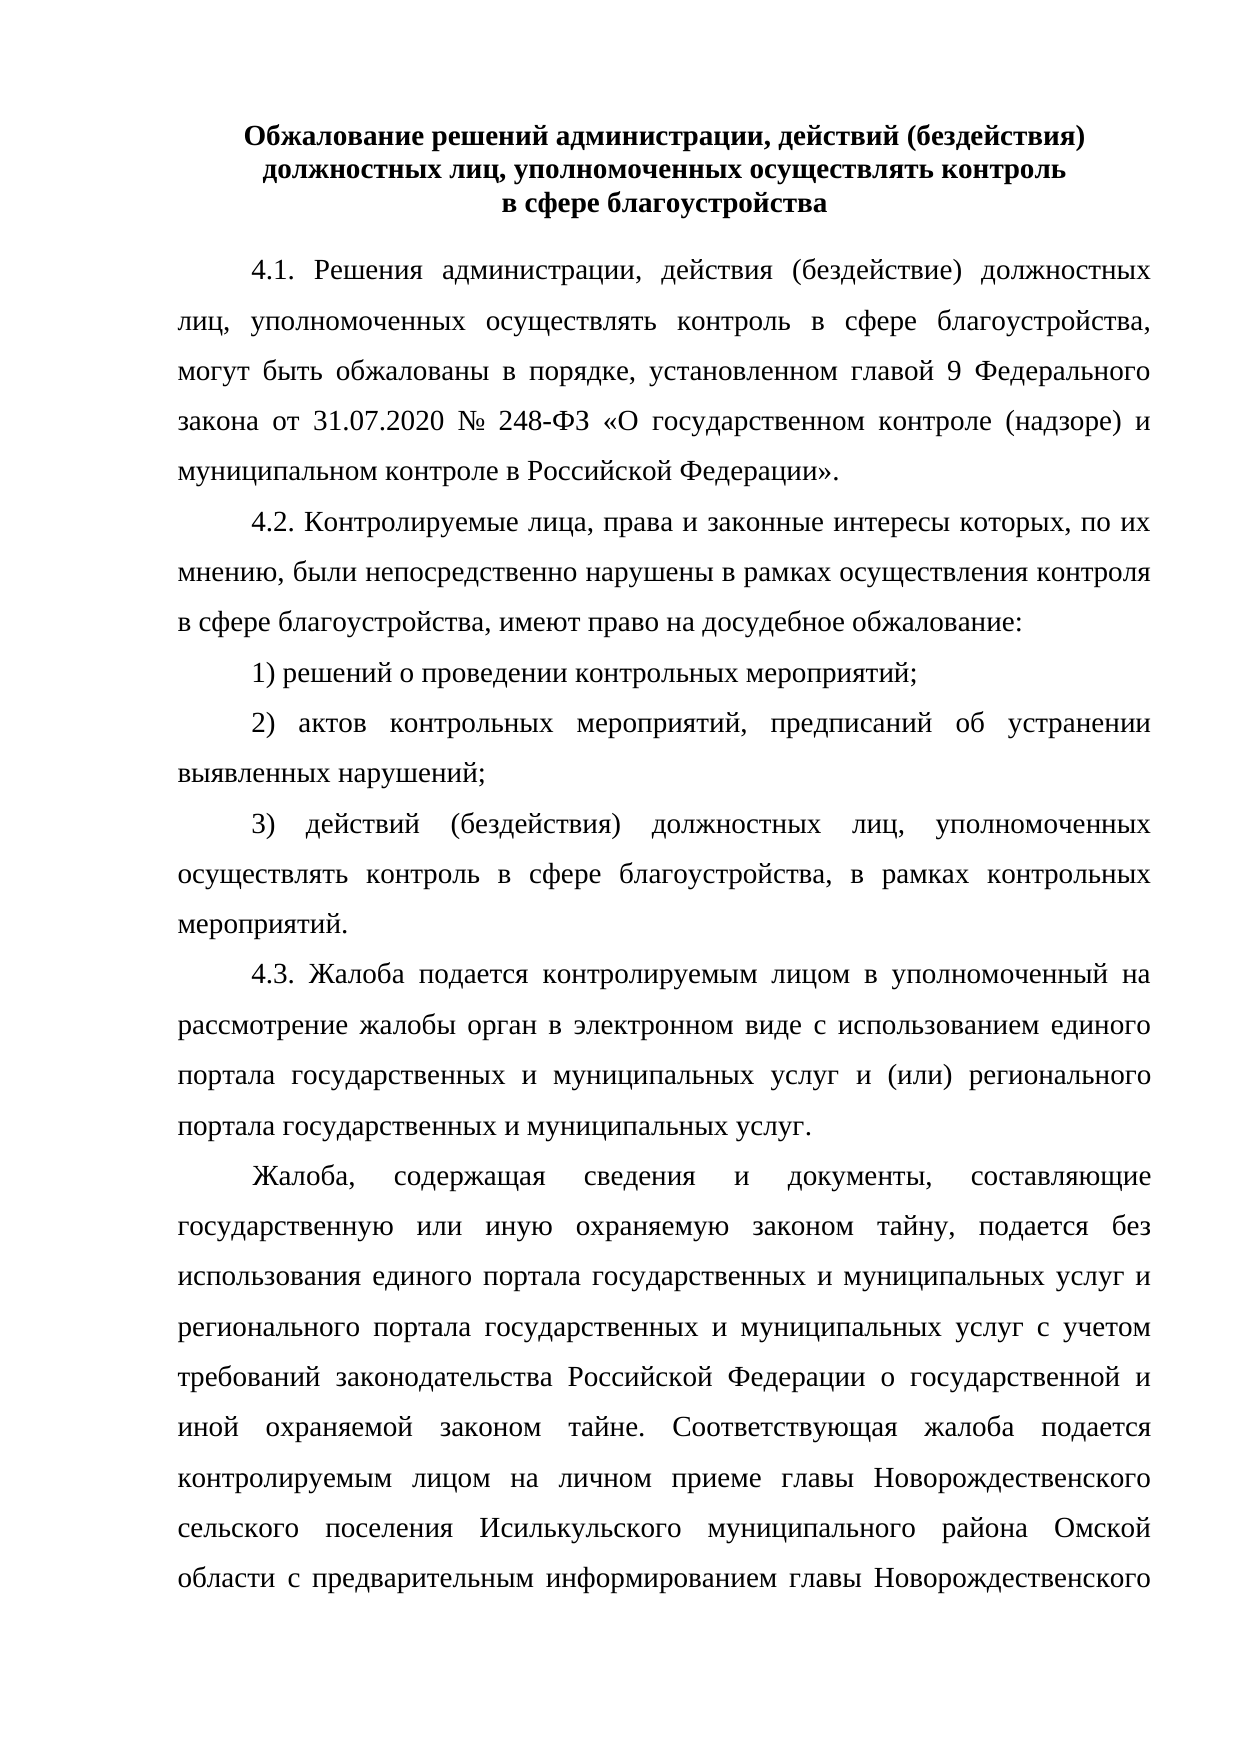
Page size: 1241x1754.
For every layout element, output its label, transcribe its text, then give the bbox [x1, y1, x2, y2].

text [177, 1158, 1152, 1594]
text 2) актов контрольных мероприятий, предписаний об устранении выявленных нарушений; [177, 705, 1152, 789]
text 3) действий (бездействия) должностных лиц, уполномоченных осуществлять контроль в сфере благоустройства, в рамках контрольных мероприятий. [177, 806, 1152, 940]
text 1) решений о проведении контрольных мероприятий; [177, 655, 1152, 688]
text 4.3. Жалоба подается контролируемым лицом в уполномоченный на рассмотрение жалобы орган в электронном виде с использованием единого портала государственных и муниципальных услуг и (или) регионального портала государственных и муниципальных услуг. [177, 957, 1152, 1141]
text 4.1. Решения администрации, действия (бездействие) должностных лиц, уполномоченных осуществлять контроль в сфере благоустройства, могут быть обжалованы в порядке, установленном главой 9 Федерального закона от 31.07.2020 № 248-ФЗ «О государственном контроле (надзоре) и муниципальном контроле в Российской Федерации». [177, 252, 1152, 487]
text 4.2. Контролируемые лица, права и законные интересы которых, по их мнению, были непосредственно нарушены в рамках осуществления контроля в сфере благоустройства, имеют право на досудебное обжалование: [177, 504, 1152, 638]
text в сфере благоустройства [177, 185, 1152, 219]
text Обжалование решений администрации, действий (бездействия) должностных лиц, уполномоченных осуществлять контроль [177, 118, 1152, 185]
